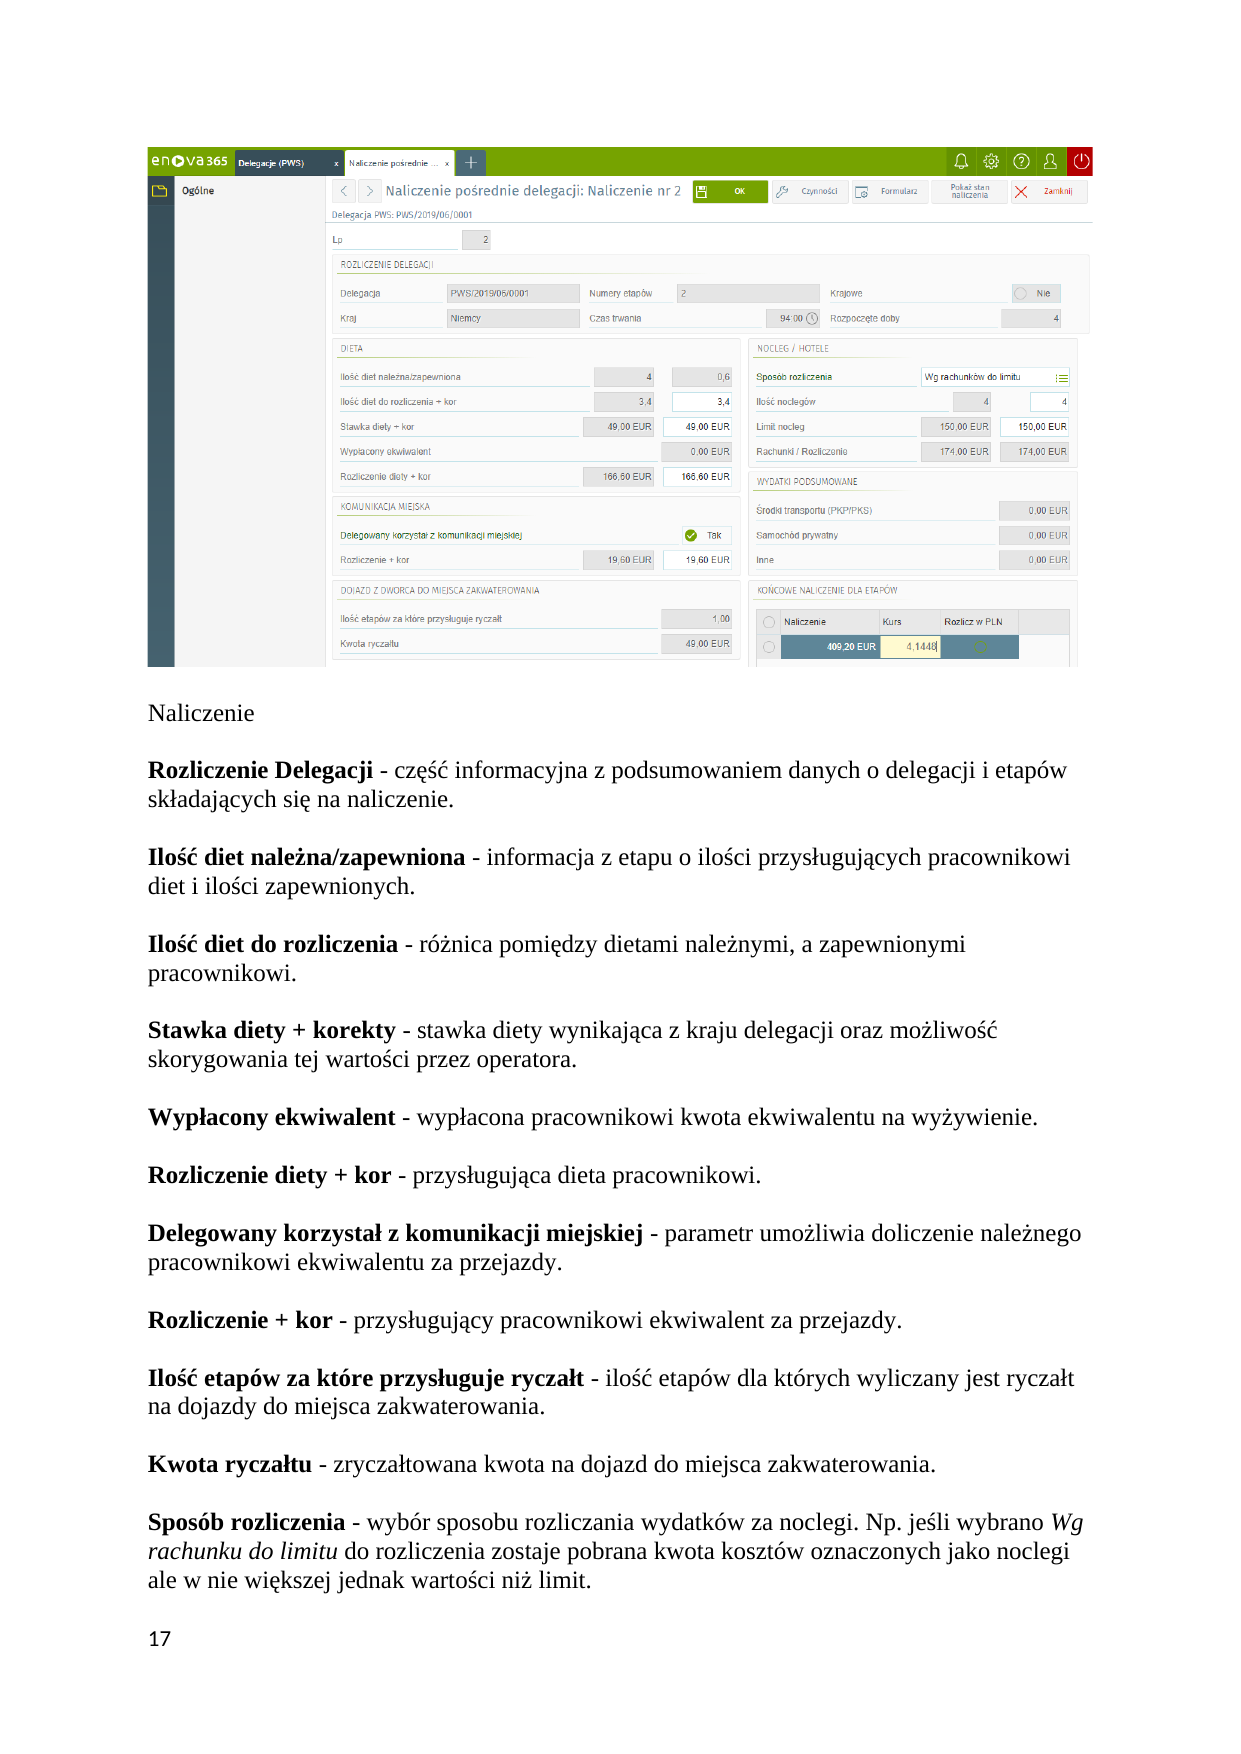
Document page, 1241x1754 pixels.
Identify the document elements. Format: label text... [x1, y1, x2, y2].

text Kwota ryczałtu - zryczałtowana kwota na dojazd do miejsca zakwaterowania. [148, 1449, 1093, 1478]
picture [147, 147, 1093, 667]
text Delegowany korzystał z komunikacji miejskiej - parametr umożliwia doliczenie należnego pracownikowi ekwiwalentu za przejazdy. [148, 1218, 1093, 1276]
text Naliczenie [148, 698, 1093, 726]
text Ilość etapów za które przysługuje ryczałt - ilość etapów dla których wyliczany jest ryczałt na dojazdy do miejsca zakwaterowania. [148, 1363, 1093, 1420]
text Rozliczenie diety + kor - przysługująca dieta pracownikowi. [148, 1160, 1093, 1189]
text Rozliczenie + kor - przysługujący pracownikowi ekwiwalent za przejazdy. [148, 1305, 1093, 1333]
text Stawka diety + korekty - stawka diety wynikająca z kraju delegacji oraz możliwość skorygowania tej wartości przez operatora. [148, 1016, 1093, 1073]
text Wypłacony ekwiwalent - wypłacona pracownikowi kwota ekwiwalentu na wyżywienie. [148, 1102, 1093, 1131]
text Rozliczenie Delegacji - część informacyjna z podsumowaniem danych o delegacji i etapów składających się na naliczenie. [148, 756, 1093, 813]
text Sposób rozliczenia - wybór sposobu rozliczania wydatków za noclegi. Np. jeśli wybrano Wg rachunku do limitu do rozliczenia zostaje pobrana kwota kosztów oznaczonych jako noclegi ale w nie większej jednak wartości niż limit. [148, 1507, 1093, 1593]
text Ilość diet do rozliczenia - różnica pomiędzy dietami należnymi, a zapewnionymi pracownikowi. [148, 929, 1093, 986]
text Ilość diet należna/zapewniona - informacja z etapu o ilości przysługujących pracownikowi diet i ilości zapewnionych. [148, 842, 1093, 900]
